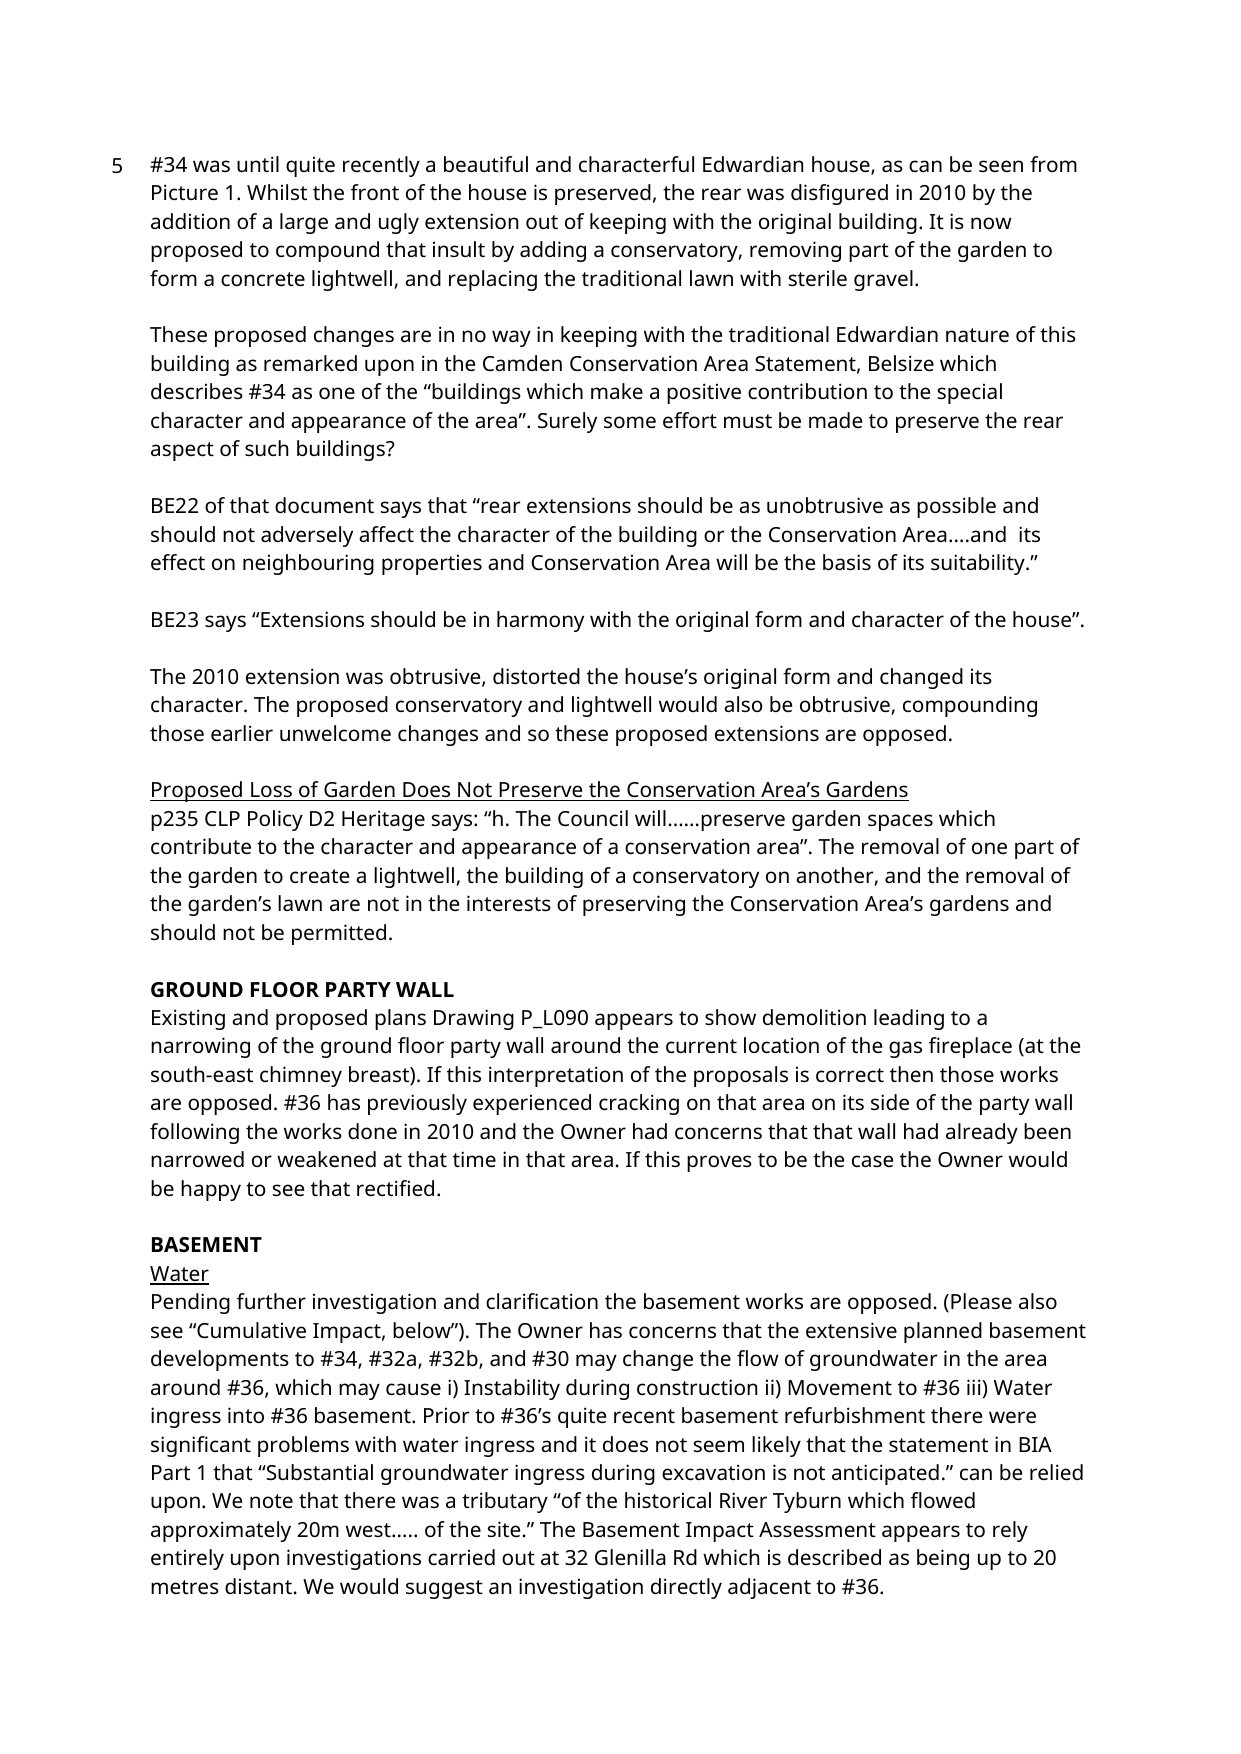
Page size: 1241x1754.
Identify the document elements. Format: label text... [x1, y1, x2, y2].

text BASEMENT [150, 1231, 1090, 1259]
text The 2010 extension was obtrusive, distorted the house’s original form and changed its character. The proposed conservatory and lightwell would also be obtrusive, compounding those earlier unwelcome changes and so these proposed extensions are opposed. [150, 662, 1090, 747]
text These proposed changes are in no way in keeping with the traditional Edwardian nature of this building as remarked upon in the Camden Conservation Area Statement, Belsize which describes #34 as one of the “buildings which make a positive contribution to the special character and appearance of the area”. Surely some effort must be made to preserve the rear aspect of such buildings? [150, 321, 1090, 463]
text Pending further investigation and clarification the basement works are opposed. (Please also see “Cumulative Impact, below”). The Owner has concerns that the extensive planned basement developments to #34, #32a, #32b, and #30 may change the flow of groundwater in the area around #36, which may cause i) Instability during construction ii) Movement to #36 iii) Water ingress into #36 basement. Prior to #36’s quite recent basement refurbishment there were significant problems with water ingress and it does not seem likely that the statement in BIA Part 1 that “Substantial groundwater ingress during excavation is not anticipated.” can be relied upon. We note that there was a tributary “of the historical River Tyburn which flowed approximately 20m west….. of the site.” The Basement Impact Assessment appears to rely entirely upon investigations carried out at 32 Glenilla Rd which is described as being up to 20 metres distant. We would suggest an investigation directly adjacent to #36. [150, 1287, 1090, 1600]
text Water [150, 1259, 1090, 1287]
text GROUND FLOOR PARTY WALL [150, 975, 1090, 1003]
text Proposed Loss of Garden Does Not Preserve the Conservation Area’s Gardens [150, 776, 1090, 804]
text BE23 says “Extensions should be in harmony with the original form and character of the house”. [150, 605, 1090, 633]
text p235 CLP Policy D2 Heritage says: “h. The Council will……preserve garden spaces which contribute to the character and appearance of a conservation area”. The removal of one part of the garden to create a lightwell, the building of a conservatory on another, and the removal of the garden’s lawn are not in the interests of preserving the Conservation Area’s gardens and should not be permitted. [150, 804, 1090, 946]
text BE22 of that document says that “rear extensions should be as unobtrusive as possible and should not adversely affect the character of the building or the Conservation Area….and its effect on neighbouring properties and Conservation Area will be the basis of its suitability.” [150, 491, 1090, 577]
text Existing and proposed plans Drawing P_L090 appears to show demolition leading to a narrowing of the ground floor party wall around the current location of the gas fireplace (at the south-east chimney breast). If this interpretation of the proposals is correct then those works are opposed. #36 has previously experienced cracking on that area on its side of the party wall following the works done in 2010 and the Owner had concerns that that wall had already been narrowed or weakened at that time in that area. If this proves to be the case the Owner would be happy to see that rectified. [150, 1003, 1090, 1202]
text #34 was until quite recently a beautiful and characterful Edwardian house, as can be seen from Picture 1. Whilst the front of the house is preserved, the rear was disfigured in 2010 by the addition of a large and ugly extension out of keeping with the original building. It is now proposed to compound that insult by adding a conservatory, removing part of the garden to form a concrete lightwell, and replacing the traditional lawn with sterile gravel. [150, 150, 1090, 292]
